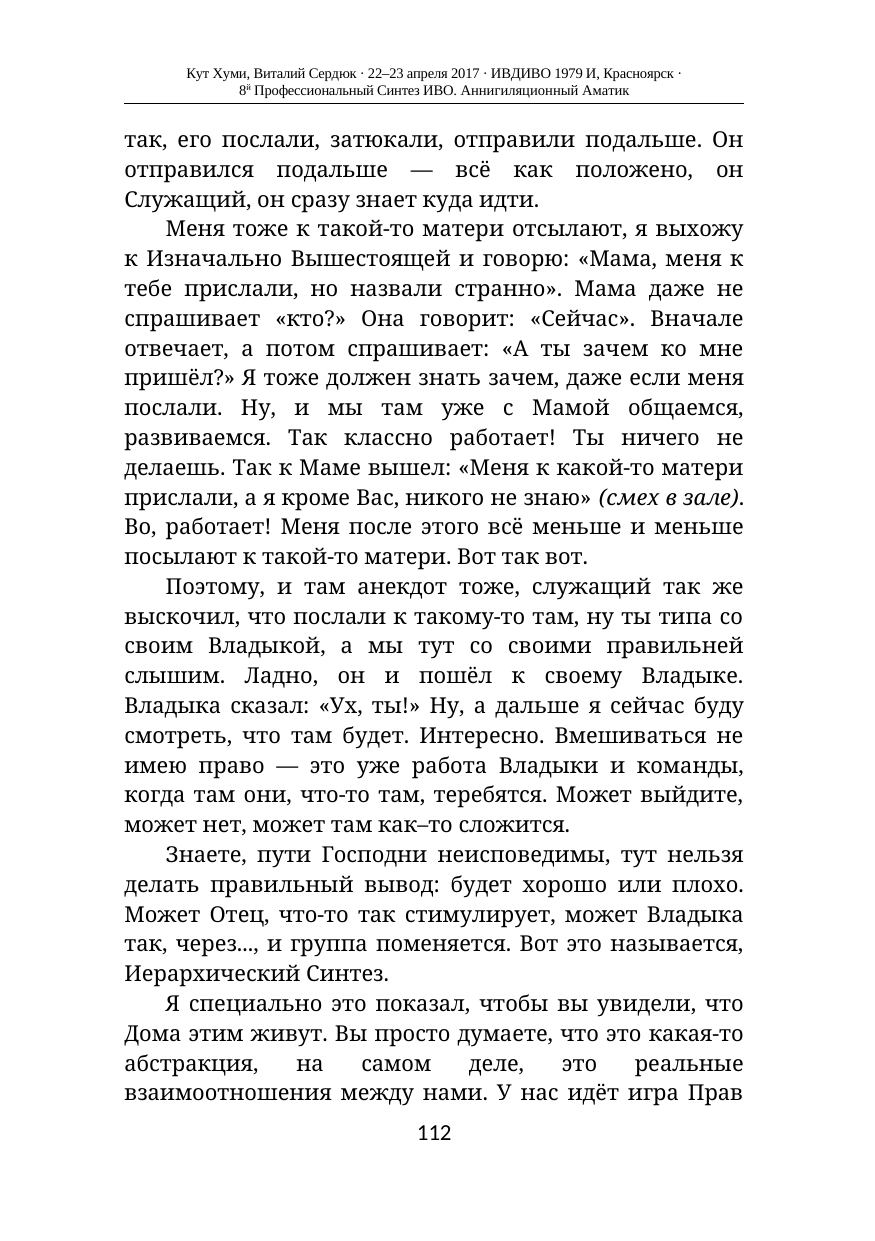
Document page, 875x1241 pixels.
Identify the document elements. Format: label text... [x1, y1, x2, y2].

text Знаете, пути Господни неисповедимы, тут нельзя делать правильный вывод: будет хорошо или плохо. Может Отец, что-то так стимулирует, может Владыка так, через..., и группа поменяется. Вот это называется, Иерархический Синтез. [124, 839, 744, 988]
text Меня тоже к такой-то матери отсылают, я выхожу к Изначально Вышестоящей и говорю: «Мама, меня к тебе прислали, но назвали странно». Мама даже не спрашивает «кто?» Она говорит: «Сейчас». Вначале отвечает, а потом спрашивает: «А ты зачем ко мне пришёл?» Я тоже должен знать зачем, даже если меня послали. Ну, и мы там уже с Мамой общаемся, развиваемся. Так классно работает! Ты ничего не делаешь. Так к Маме вышел: «Меня к какой-то матери прислали, а я кроме Вас, никого не знаю» (смех в зале). Во, работает! Меня после этого всё меньше и меньше посылают к такой-то матери. Вот так вот. [124, 213, 744, 571]
text Поэтому, и там анекдот тоже, служащий так же выскочил, что послали к такому-то там, ну ты типа со своим Владыкой, а мы тут со своими правильней слышим. Ладно, он и пошёл к своему Владыке. Владыка сказал: «Ух, ты!» Ну, а дальше я сейчас буду смотреть, что там будет. Интересно. Вмешиваться не имею право — это уже работа Владыки и команды, когда там они, что-то там, теребятся. Может выйдите, может нет, может там как–то сложится. [124, 571, 744, 839]
